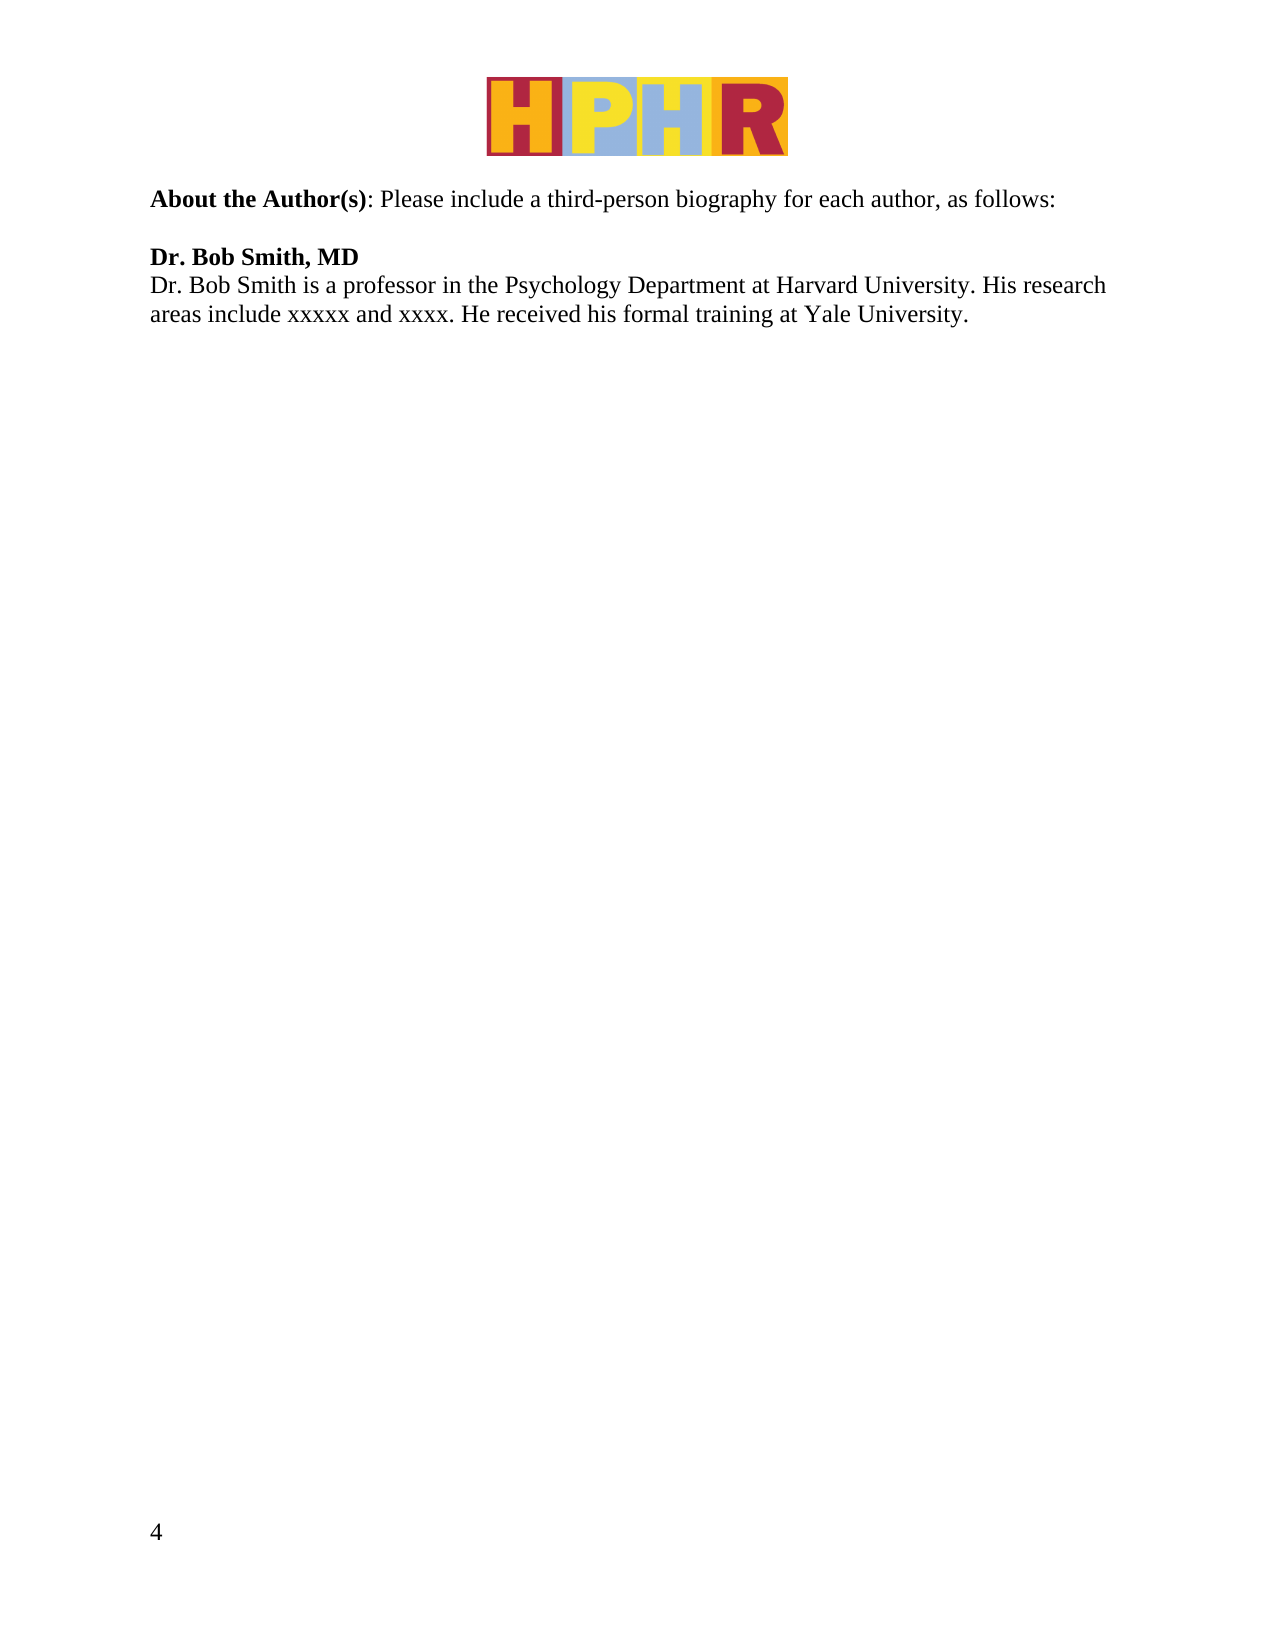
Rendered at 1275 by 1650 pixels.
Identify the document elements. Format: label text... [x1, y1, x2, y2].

text About the Author(s): Please include a third-person biography for each author, as follows: Dr. Bob Smith, MD Dr. Bob Smith is a professor in the Psychology Department at Harvard University. His research areas include xxxxx and xxxx. He received his formal training at Yale University. [150, 184, 1125, 328]
picture [484, 75, 791, 156]
